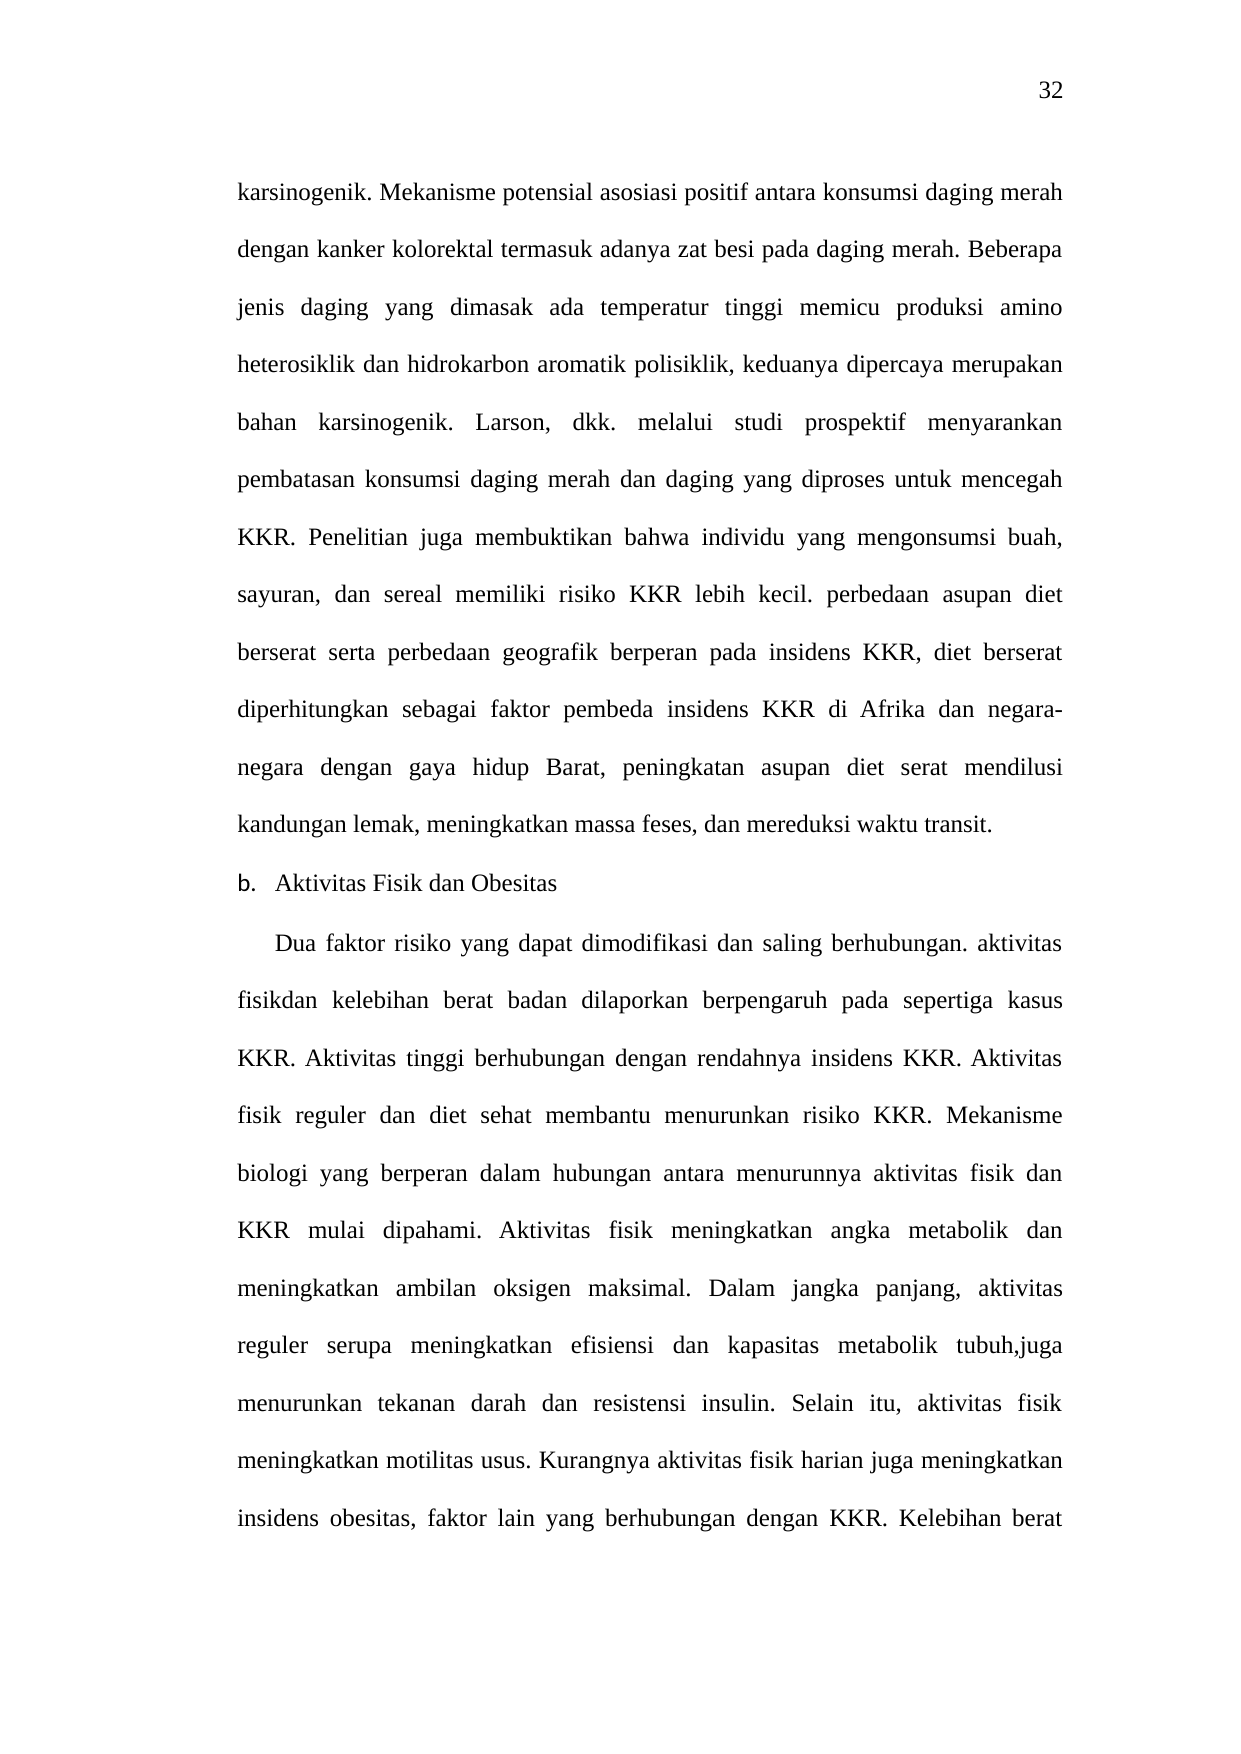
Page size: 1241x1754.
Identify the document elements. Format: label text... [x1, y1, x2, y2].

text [237, 177, 1063, 838]
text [237, 928, 1063, 1532]
list Aktivitas Fisik dan Obesitas [237, 867, 1063, 897]
